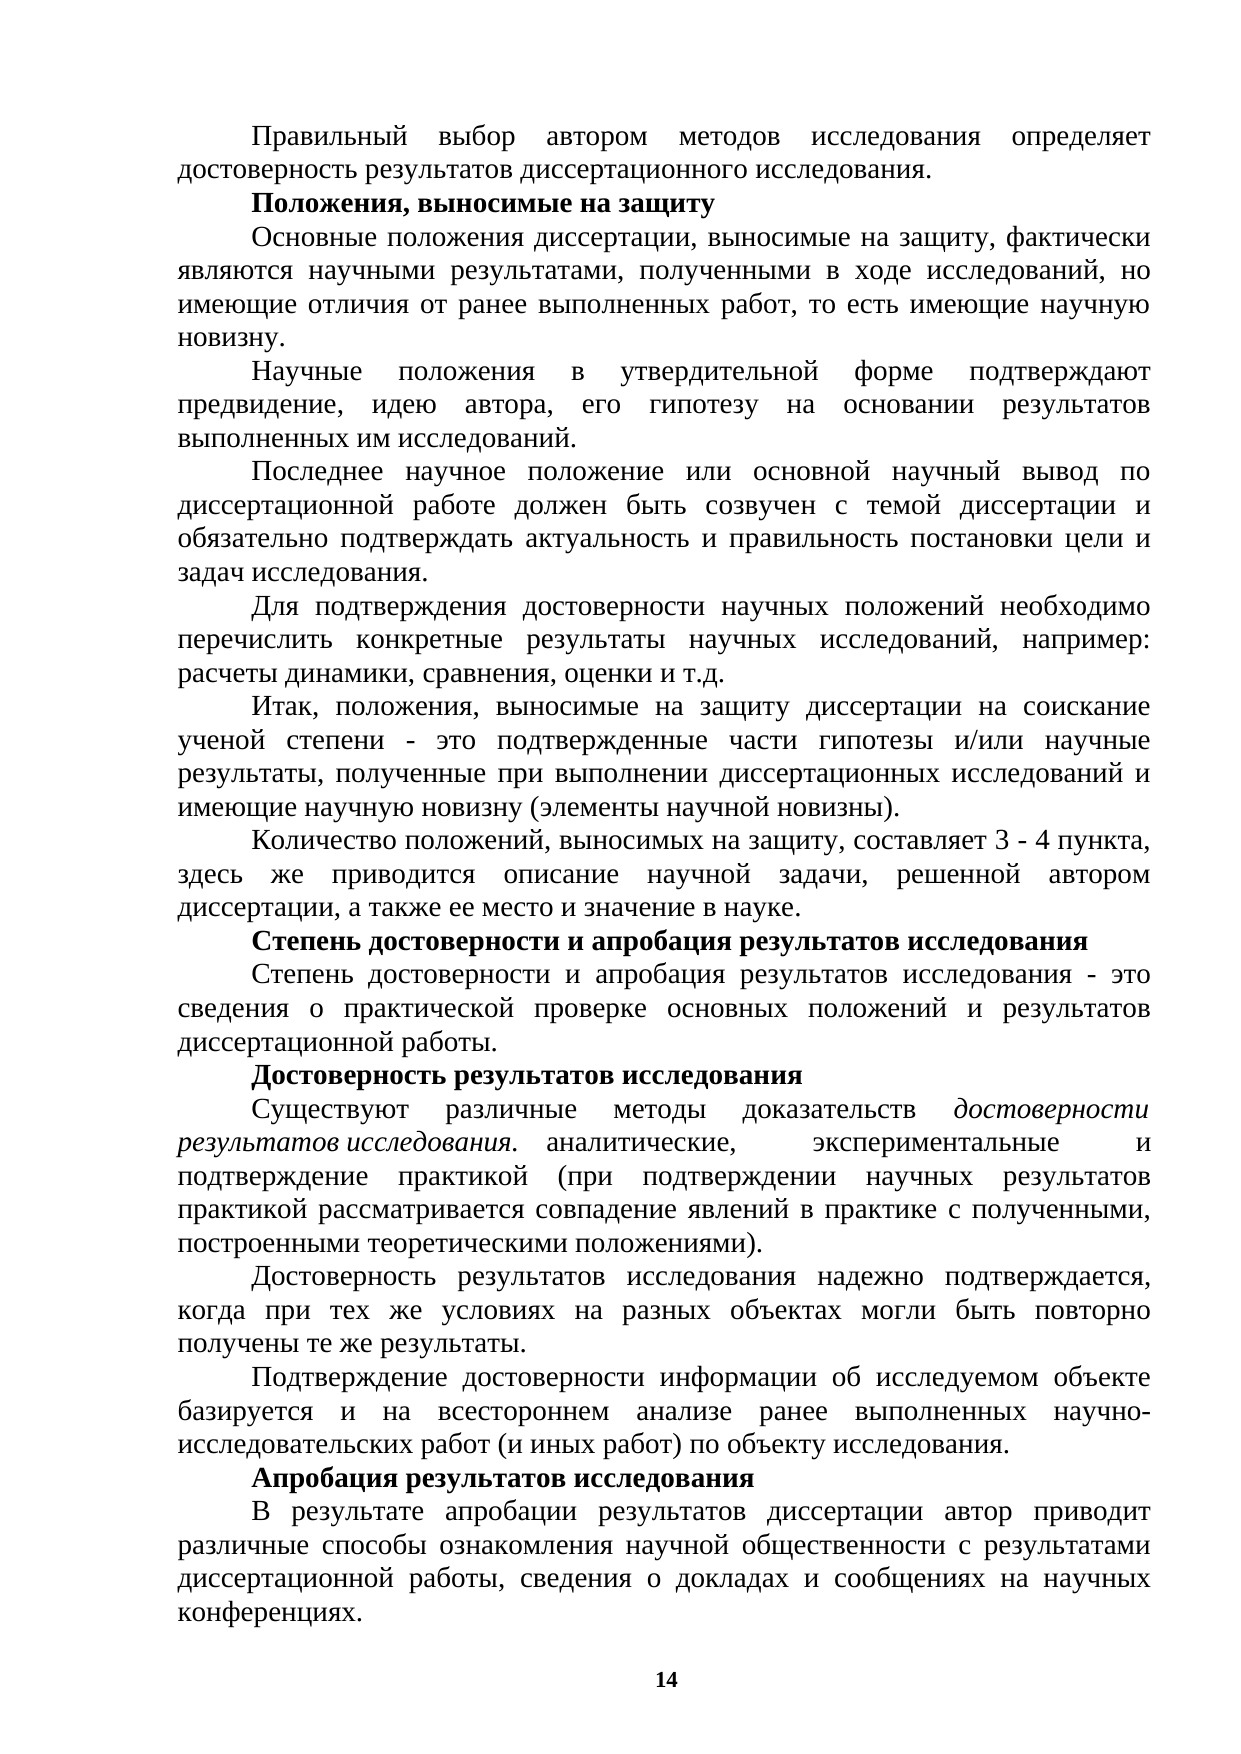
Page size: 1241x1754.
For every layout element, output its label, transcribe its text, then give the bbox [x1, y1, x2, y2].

text Основные положения диссертации, выносимые на защиту, фактически являются научными результатами, полученными в ходе исследований, но имеющие отличия от ранее выполненных работ, то есть имеющие научную новизну. [177, 219, 1152, 353]
text Количество положений, выносимых на защиту, составляет 3 - 4 пункта, здесь же приводится описание научной задачи, решенной автором диссертации, а также ее место и значение в науке. [177, 822, 1152, 923]
text Подтверждение достоверности информации об исследуемом объекте базируется и на всестороннем анализе ранее выполненных научно-исследовательских работ (и иных работ) по объекту исследования. [177, 1359, 1152, 1460]
text В результате апробации результатов диссертации автор приводит различные способы ознакомления научной общественности с результатами диссертационной работы, сведения о докладах и сообщениях на научных конференциях. [177, 1493, 1152, 1627]
text Достоверность результатов исследования [177, 1057, 1152, 1091]
text Последнее научное положение или основной научный вывод по диссертационной работе должен быть созвучен с темой диссертации и обязательно подтверждать актуальность и правильность постановки цели и задач исследования. [177, 453, 1152, 588]
text Научные положения в утвердительной форме подтверждают предвидение, идею автора, его гипотезу на основании результатов выполненных им исследований. [177, 353, 1152, 453]
text Степень достоверности и апробация результатов исследования [177, 923, 1152, 957]
text Положения, выносимые на защиту [177, 185, 1152, 219]
text Достоверность результатов исследования надежно подтверждается, когда при тех же условиях на разных объектах могли быть повторно получены те же результаты. [177, 1258, 1152, 1359]
text Итак, положения, выносимые на защиту диссертации на соискание ученой степени - это подтвержденные части гипотезы и/или научные результаты, полученные при выполнении диссертационных исследований и имеющие научную новизну (элементы научной новизны). [177, 688, 1152, 822]
text Степень достоверности и апробация результатов исследования - это сведения о практической проверке основных положений и результатов диссертационной работы. [177, 957, 1152, 1057]
text Существуют различные методы доказательств достоверности результатов исследования. аналитические, экспериментальные и подтверждение практикой (при подтверждении научных результатов практикой рассматривается совпадение явлений в практике с полученными, построенными теоретическими положениями). [177, 1091, 1152, 1258]
text Для подтверждения достоверности научных положений необходимо перечислить конкретные результаты научных исследований, например: расчеты динамики, сравнения, оценки и т.д. [177, 588, 1152, 688]
text Апробация результатов исследования [177, 1460, 1152, 1493]
text Правильный выбор автором методов исследования определяет достоверность результатов диссертационного исследования. [177, 118, 1152, 185]
